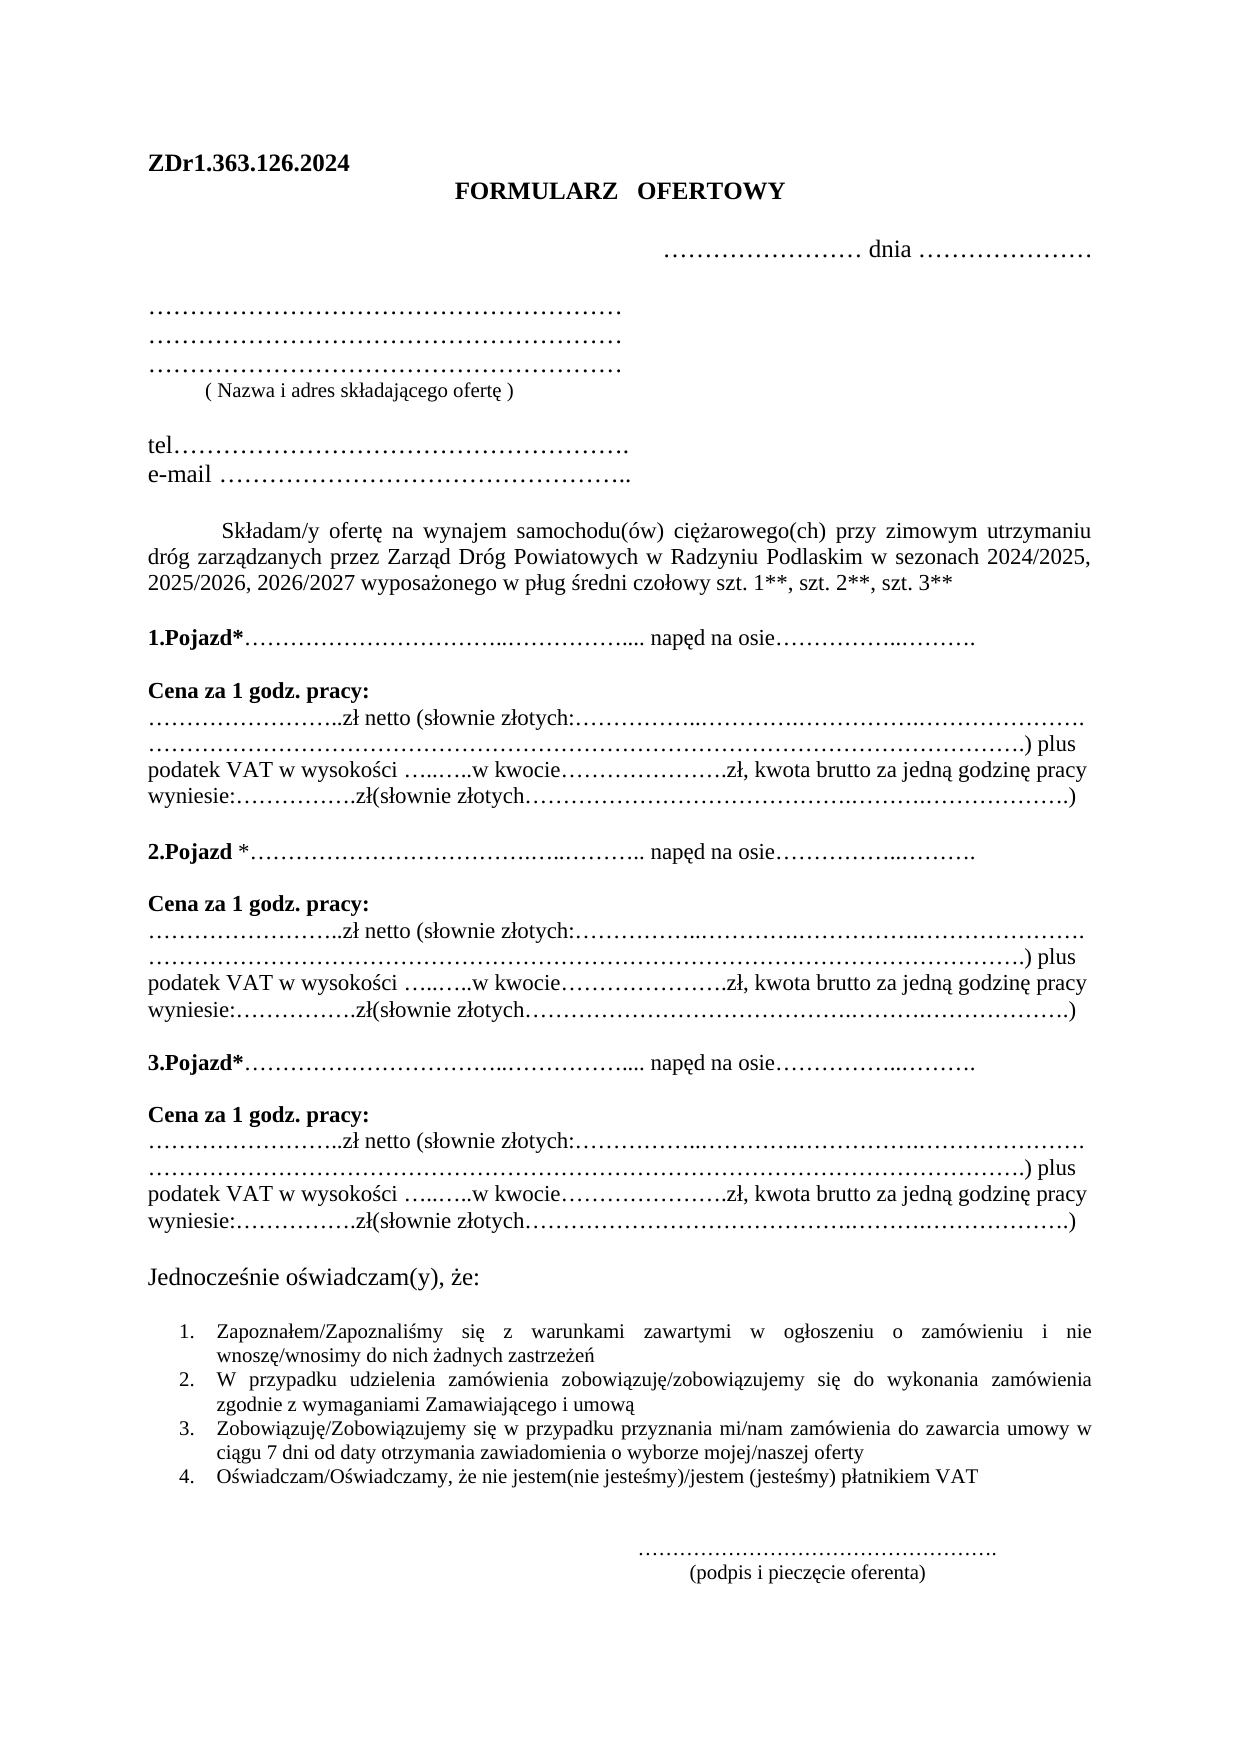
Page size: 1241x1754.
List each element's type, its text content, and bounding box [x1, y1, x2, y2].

text …………………………………………………………………………………………………….) plus podatek VAT w wysokości …..…..w kwocie………………….zł, kwota brutto za jedną godzinę pracy wyniesie:…………….zł(słownie złotych…………………………………….……….……………….) [148, 1154, 1107, 1233]
list Zapoznałem/Zapoznaliśmy się z warunkami zawartymi w ogłoszeniu o zamówieniu i nie wnoszę/wnosimy do nich żadnych zastrzeżeń [179, 1319, 1093, 1367]
text FORMULARZ OFERTOWY [148, 176, 1093, 205]
text (podpis i pieczęcie oferenta) [148, 1560, 1093, 1584]
text ……………………..zł netto (słownie złotych:……………..………….…………….…………………. [148, 917, 1093, 943]
text Składam/y ofertę na wynajem samochodu(ów) ciężarowego(ch) przy zimowym utrzymaniu dróg zarządzanych przez Zarząd Dróg Powiatowych w Radzyniu Podlaskim w sezonach 2024/2025, 2025/2026, 2026/2027 wyposażonego w pług średni czołowy szt. 1**, szt. 2**, szt. 3** [148, 517, 1093, 596]
text 2.Pojazd *……………………………….…..……….. napęd na osie……………..………. [148, 838, 1093, 864]
list W przypadku udzielenia zamówienia zobowiązuję/zobowiązujemy się do wykonania zamówienia zgodnie z wymaganiami Zamawiającego i umową [179, 1367, 1093, 1416]
text ………………………………………………… [148, 291, 1093, 320]
text Cena za 1 godz. pracy: [148, 890, 1093, 917]
text Jednocześnie oświadczam(y), że: [148, 1262, 1093, 1291]
text e-mail ………………………………………….. [148, 459, 1093, 488]
list Oświadczam/Oświadczamy, że nie jestem(nie jesteśmy)/jestem (jesteśmy) płatnikiem VAT [179, 1464, 1093, 1488]
text ……………………..zł netto (słownie złotych:……………..………….…………….…………………. [148, 1128, 1093, 1154]
text …………………… dnia ………………… [148, 234, 1093, 263]
text …………………………………………………………………………………………………….) plus podatek VAT w wysokości …..…..w kwocie………………….zł, kwota brutto za jedną godzinę pracy wyniesie:…………….zł(słownie złotych…………………………………….……….……………….) [148, 730, 1107, 809]
text ………………………………………………… [148, 320, 1093, 349]
text 1.Pojazd*……………………………..…………….... napęd na osie……………..………. [148, 624, 1093, 651]
text tel………………………………………………. [148, 430, 1093, 459]
text ( Nazwa i adres składającego ofertę ) [148, 378, 1093, 402]
list Zobowiązuję/Zobowiązujemy się w przypadku przyznania mi/nam zamówienia do zawarcia umowy w ciągu 7 dni od daty otrzymania zawiadomienia o wyborze mojej/naszej oferty [179, 1416, 1093, 1464]
text ……………………..zł netto (słownie złotych:……………..………….…………….…………………. [148, 703, 1093, 730]
text Cena za 1 godz. pracy: [148, 677, 1093, 703]
text ZDr1.363.126.2024 [148, 148, 1093, 176]
text ……………………………………………. [148, 1536, 1093, 1560]
text ………………………………………………… [148, 349, 1093, 378]
text …………………………………………………………………………………………………….) plus podatek VAT w wysokości …..…..w kwocie………………….zł, kwota brutto za jedną godzinę pracy wyniesie:…………….zł(słownie złotych…………………………………….……….……………….) [148, 943, 1107, 1022]
text 3.Pojazd*……………………………..…………….... napęd na osie……………..………. [148, 1048, 1093, 1075]
text Cena za 1 godz. pracy: [148, 1101, 1093, 1128]
